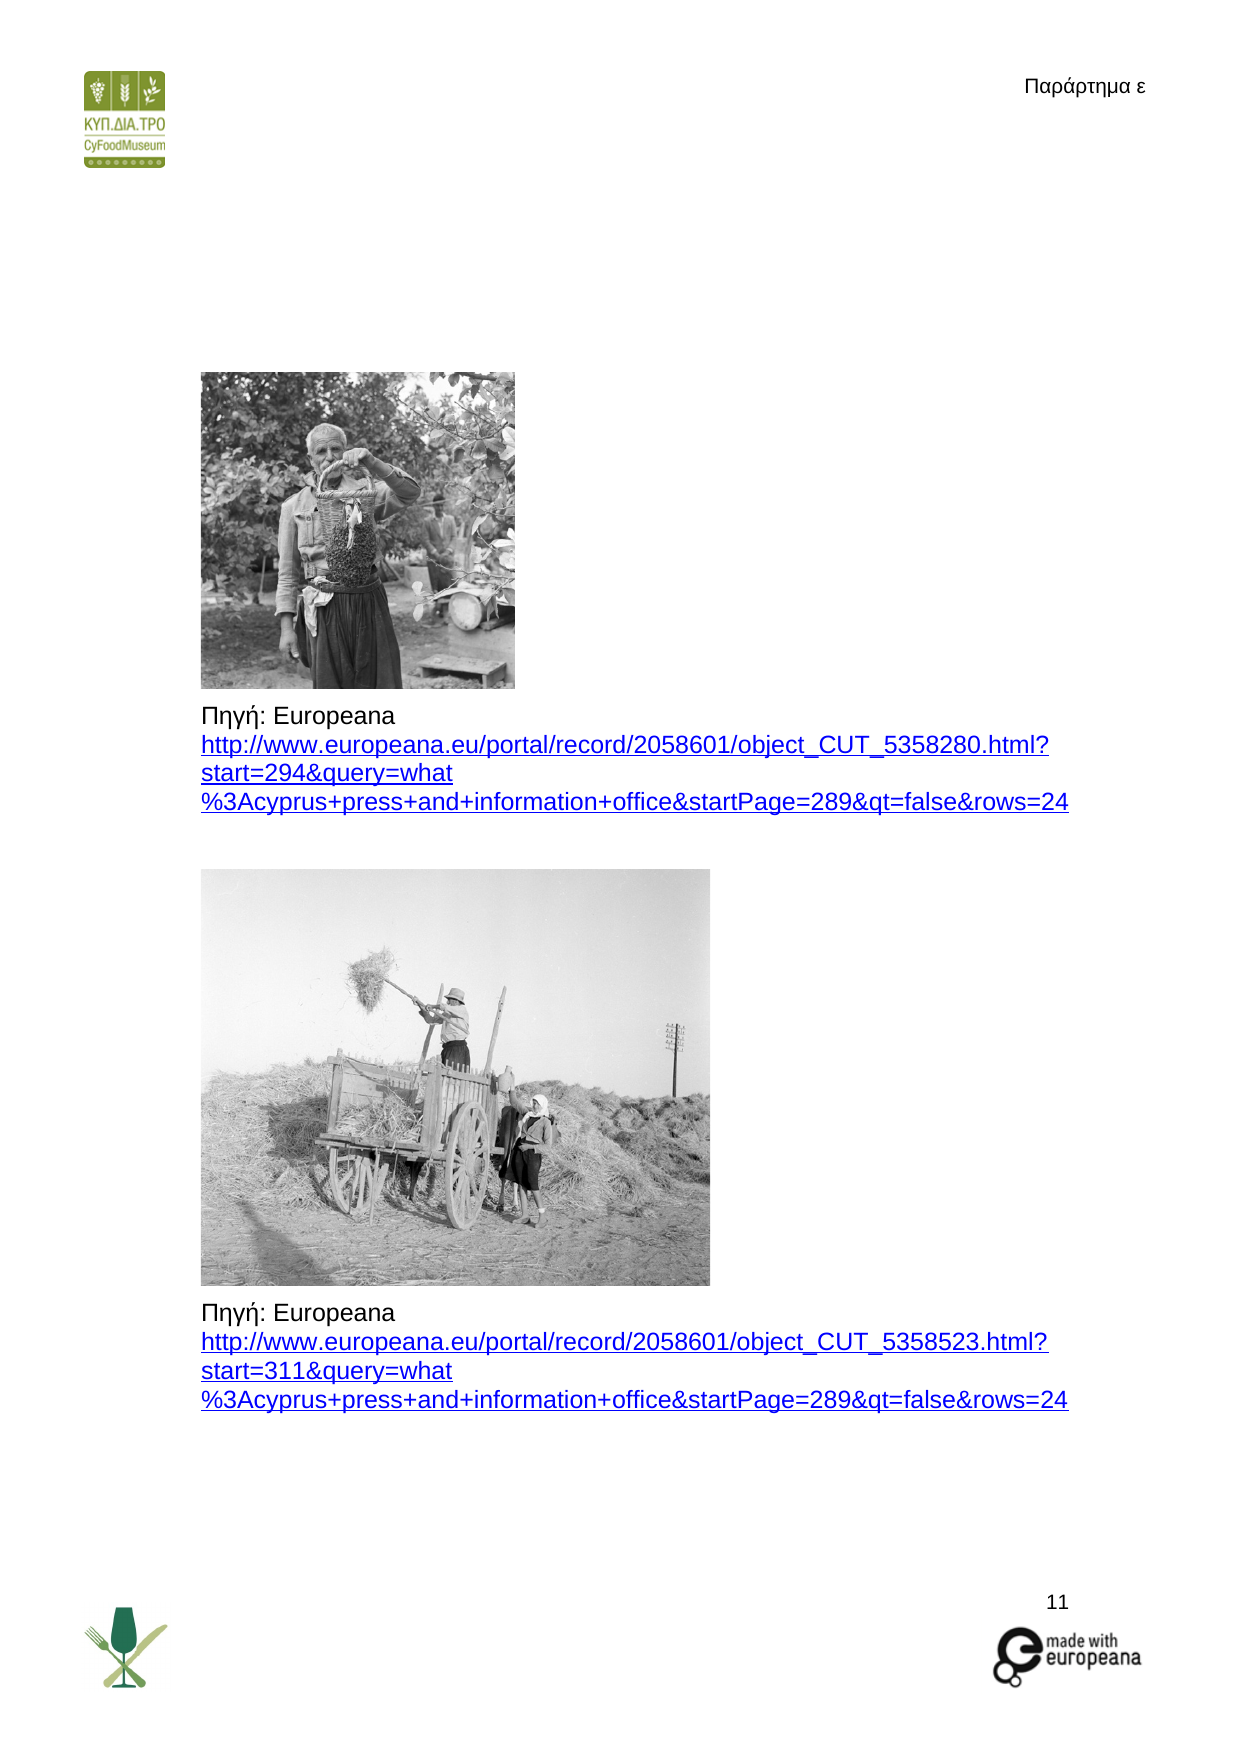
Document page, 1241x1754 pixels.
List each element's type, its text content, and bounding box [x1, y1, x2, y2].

text Πηγή: Europeana http://www.europeana.eu/portal/record/2058601/object_CUT_5358523.html?start=311&query=what%3Acyprus+press+and+information+office&startPage=289&qt=false&rows=24 [201, 1298, 1069, 1410]
picture [980, 1616, 1149, 1694]
picture [200, 372, 515, 689]
picture [80, 1602, 171, 1691]
picture [200, 869, 711, 1286]
text Πηγή: Europeana http://www.europeana.eu/portal/record/2058601/object_CUT_5358280.html?start=294&query=what%3Acyprus+press+and+information+office&startPage=289&qt=false&rows=24 [201, 701, 1069, 812]
picture [84, 71, 165, 168]
